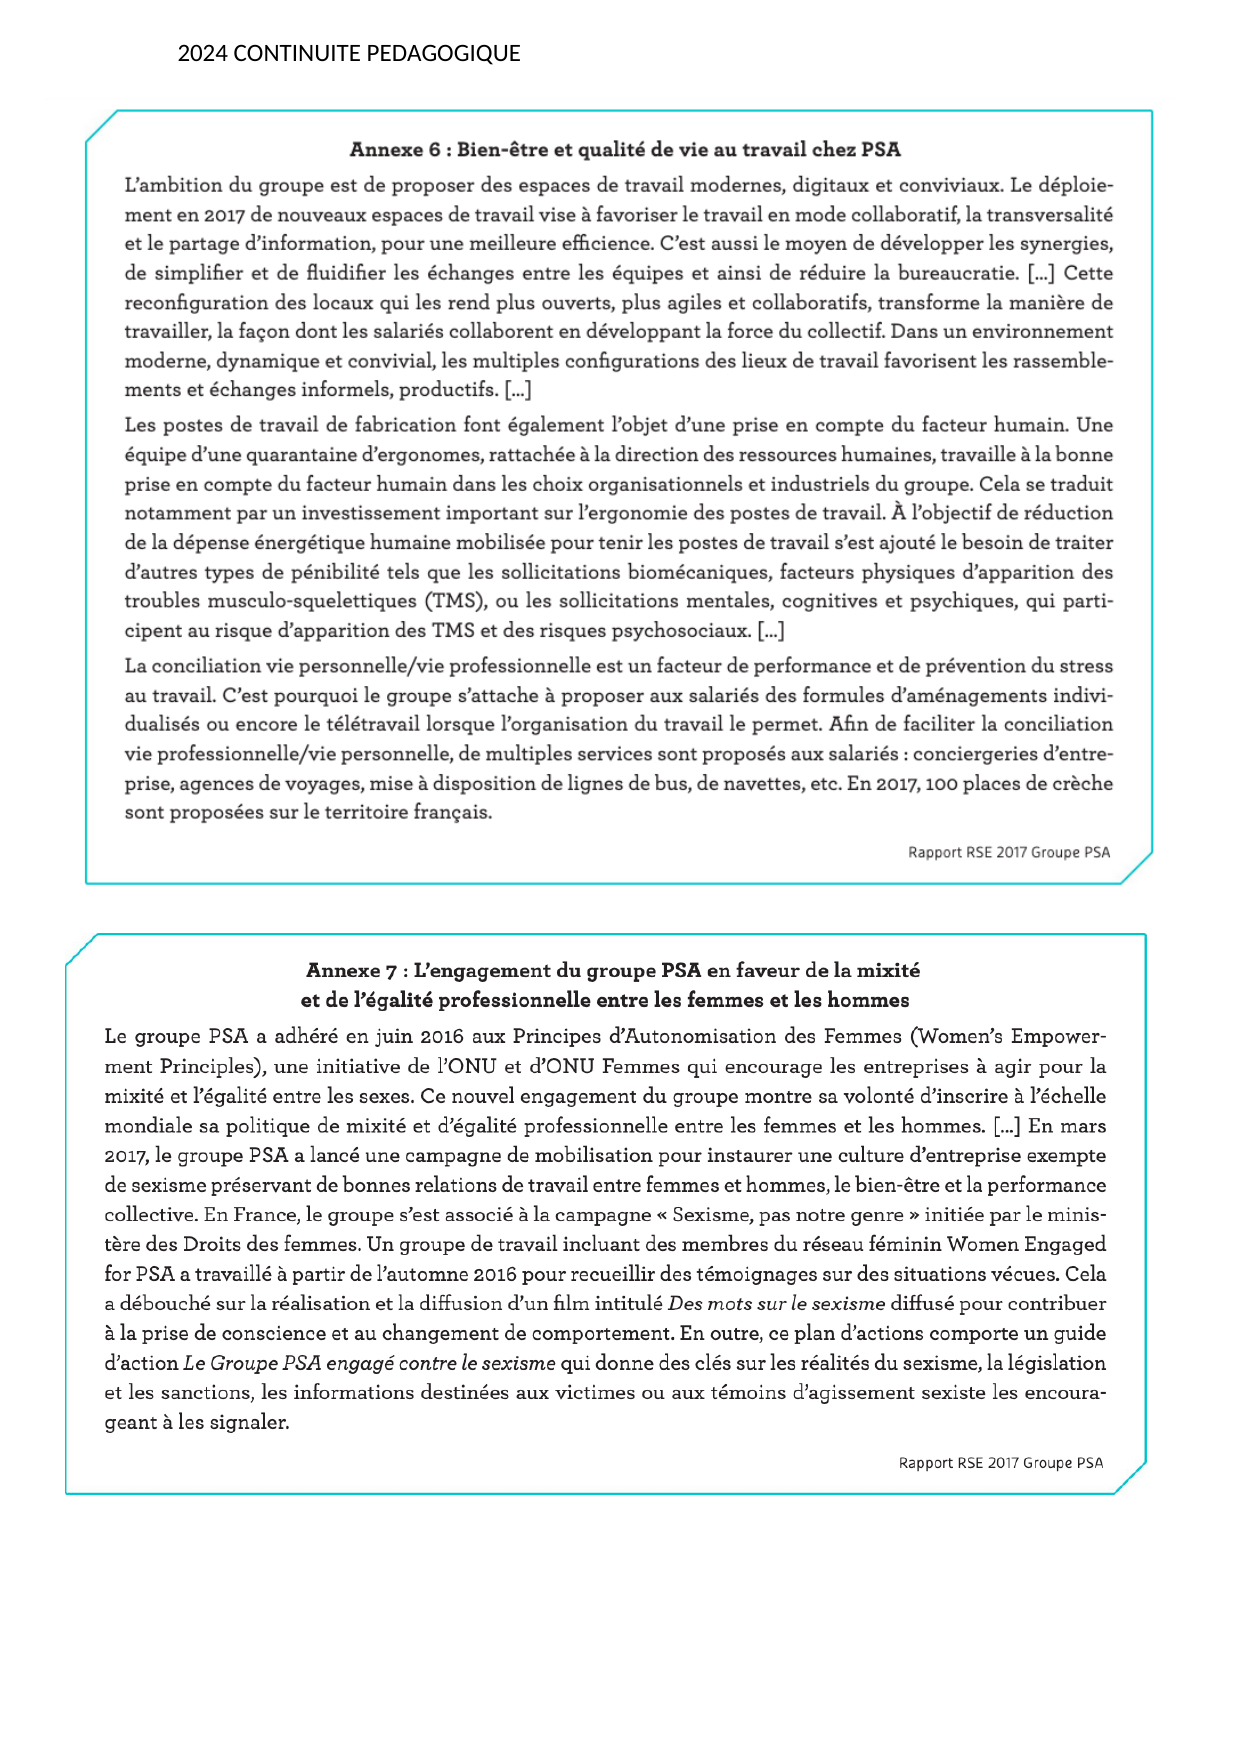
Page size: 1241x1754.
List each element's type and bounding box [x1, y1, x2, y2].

picture [44, 98, 1175, 886]
picture [59, 916, 1149, 1506]
